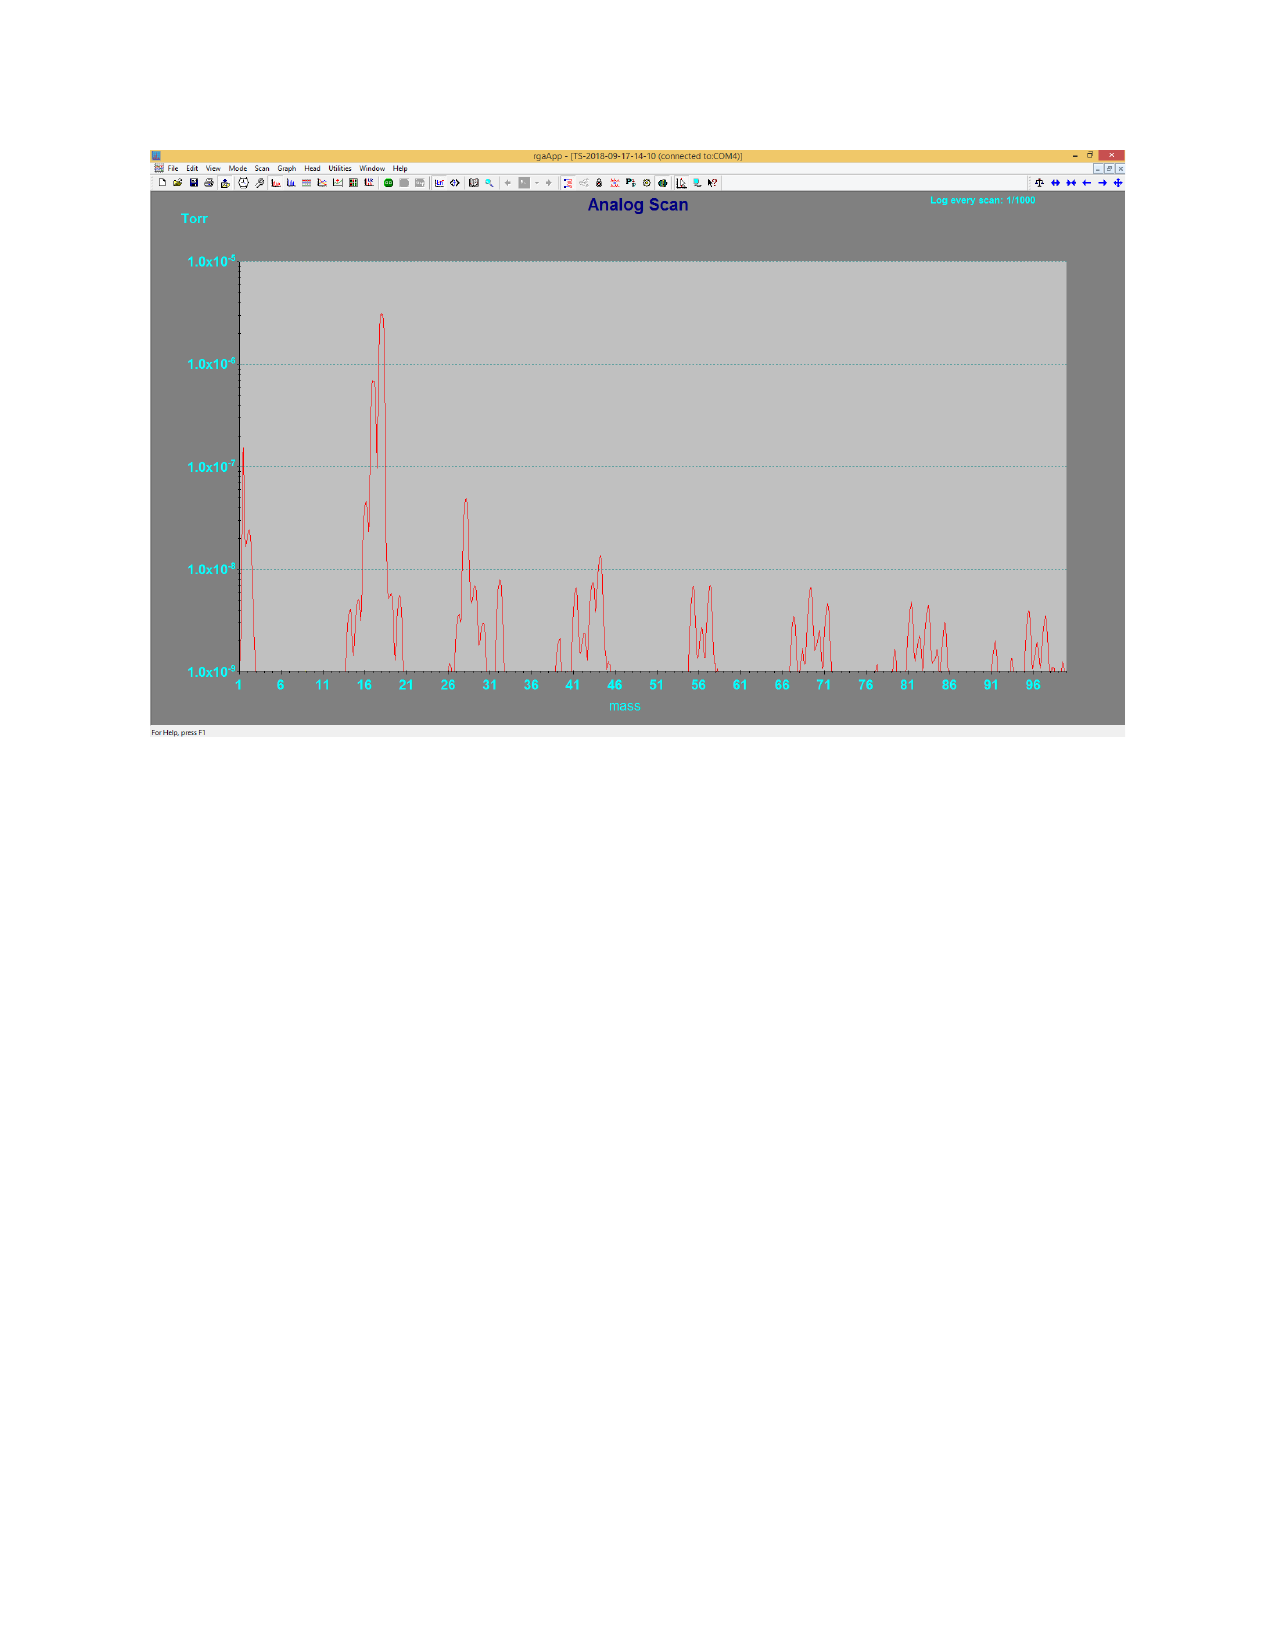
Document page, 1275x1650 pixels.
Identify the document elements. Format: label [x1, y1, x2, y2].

picture [150, 150, 1125, 737]
